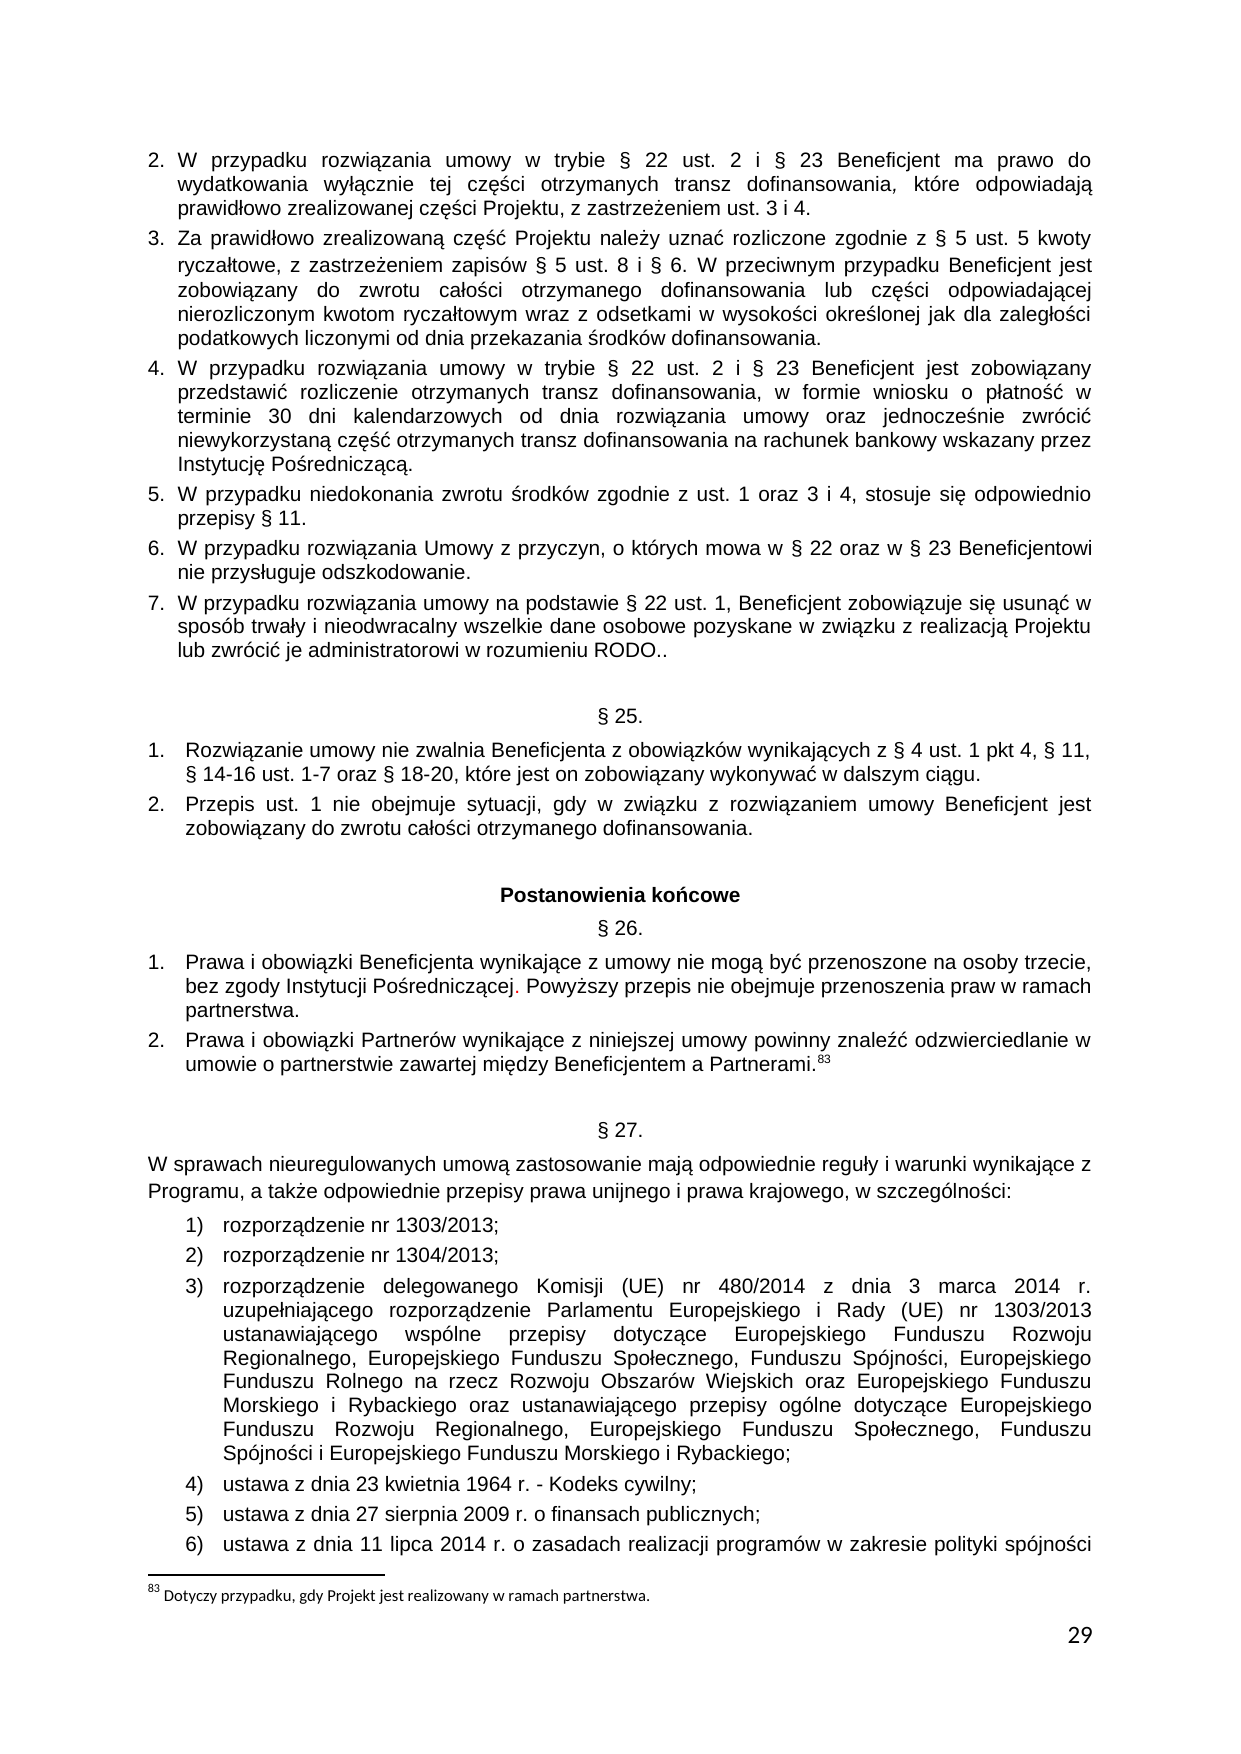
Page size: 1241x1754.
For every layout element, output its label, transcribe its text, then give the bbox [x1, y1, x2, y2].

list Prawa i obowiązki Beneficjenta wynikające z umowy nie mogą być przenoszone na osoby trzecie, bez zgody Instytucji Pośredniczącej. Powyższy przepis nie obejmuje przenoszenia praw w ramach partnerstwa. [148, 950, 1092, 1022]
list Przepis ust. 1 nie obejmuje sytuacji, gdy w związku z rozwiązaniem umowy Beneficjent jest zobowiązany do zwrotu całości otrzymanego dofinansowania. [148, 792, 1092, 840]
list W przypadku rozwiązania umowy w trybie § 22 ust. 2 i § 23 Beneficjent jest zobowiązany przedstawić rozliczenie otrzymanych transz dofinansowania, w formie wniosku o płatność w terminie 30 dni kalendarzowych od dnia rozwiązania umowy oraz jednocześnie zwrócić niewykorzystaną część otrzymanych transz dofinansowania na rachunek bankowy wskazany przez Instytucję Pośredniczącą. [148, 356, 1092, 476]
text § 27. [148, 1118, 1092, 1142]
list Rozwiązanie umowy nie zwalnia Beneficjenta z obowiązków wynikających z § 4 ust. 1 pkt 4, § 11, § 14-16 ust. 1-7 oraz § 18-20, które jest on zobowiązany wykonywać w dalszym ciągu. [148, 738, 1092, 786]
text W sprawach nieuregulowanych umową zastosowanie mają odpowiednie reguły i warunki wynikające z Programu, a także odpowiednie przepisy prawa unijnego i prawa krajowego, w szczególności: [148, 1152, 1092, 1203]
list ustawa z dnia 23 kwietnia 1964 r. - Kodeks cywilny; [185, 1471, 1092, 1495]
list rozporządzenie delegowanego Komisji (UE) nr 480/2014 z dnia 3 marca 2014 r. uzupełniającego rozporządzenie Parlamentu Europejskiego i Rady (UE) nr 1303/2013 ustanawiającego wspólne przepisy dotyczące Europejskiego Funduszu Rozwoju Regionalnego, Europejskiego Funduszu Społecznego, Funduszu Spójności, Europejskiego Funduszu Rolnego na rzecz Rozwoju Obszarów Wiejskich oraz Europejskiego Funduszu Morskiego i Rybackiego oraz ustanawiającego przepisy ogólne dotyczące Europejskiego Funduszu Rozwoju Regionalnego, Europejskiego Funduszu Społecznego, Funduszu Spójności i Europejskiego Funduszu Morskiego i Rybackiego; [185, 1273, 1092, 1465]
list W przypadku niedokonania zwrotu środków zgodnie z ust. 1 oraz 3 i 4, stosuje się odpowiednio przepisy § 11. [148, 482, 1092, 530]
list W przypadku rozwiązania umowy na podstawie § 22 ust. 1, Beneficjent zobowiązuje się usunąć w sposób trwały i nieodwracalny wszelkie dane osobowe pozyskane w związku z realizacją Projektu lub zwrócić je administratorowi w rozumieniu RODO.. [148, 590, 1092, 662]
text § 26. [148, 916, 1092, 940]
list Za prawidłowo zrealizowaną część Projektu należy uznać rozliczone zgodnie z § 5 ust. 5 kwoty ryczałtowe, z zastrzeżeniem zapisów § 5 ust. 8 i § 6. W przeciwnym przypadku Beneficjent jest zobowiązany do zwrotu całości otrzymanego dofinansowania lub części odpowiadającej nierozliczonym kwotom ryczałtowym wraz z odsetkami w wysokości określonej jak dla zaległości podatkowych liczonymi od dnia przekazania środków dofinansowania. [148, 226, 1092, 350]
list rozporządzenie nr 1303/2013; [185, 1213, 1092, 1237]
list W przypadku rozwiązania umowy w trybie § 22 ust. 2 i § 23 Beneficjent ma prawo do wydatkowania wyłącznie tej części otrzymanych transz dofinansowania, które odpowiadają prawidłowo zrealizowanej części Projektu, z zastrzeżeniem ust. 3 i 4. [148, 148, 1092, 219]
text Postanowienia końcowe [148, 882, 1092, 906]
list ustawa z dnia 27 sierpnia 2009 r. o finansach publicznych; [185, 1502, 1092, 1526]
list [185, 1532, 1092, 1556]
list W przypadku rozwiązania Umowy z przyczyn, o których mowa w § 22 oraz w § 23 Beneficjentowi nie przysługuje odszkodowanie. [148, 536, 1092, 584]
text § 25. [148, 704, 1092, 728]
list rozporządzenie nr 1304/2013; [185, 1243, 1092, 1267]
list Prawa i obowiązki Partnerów wynikające z niniejszej umowy powinny znaleźć odzwierciedlanie w umowie o partnerstwie zawartej między Beneficjentem a Partnerami. [148, 1028, 1092, 1076]
